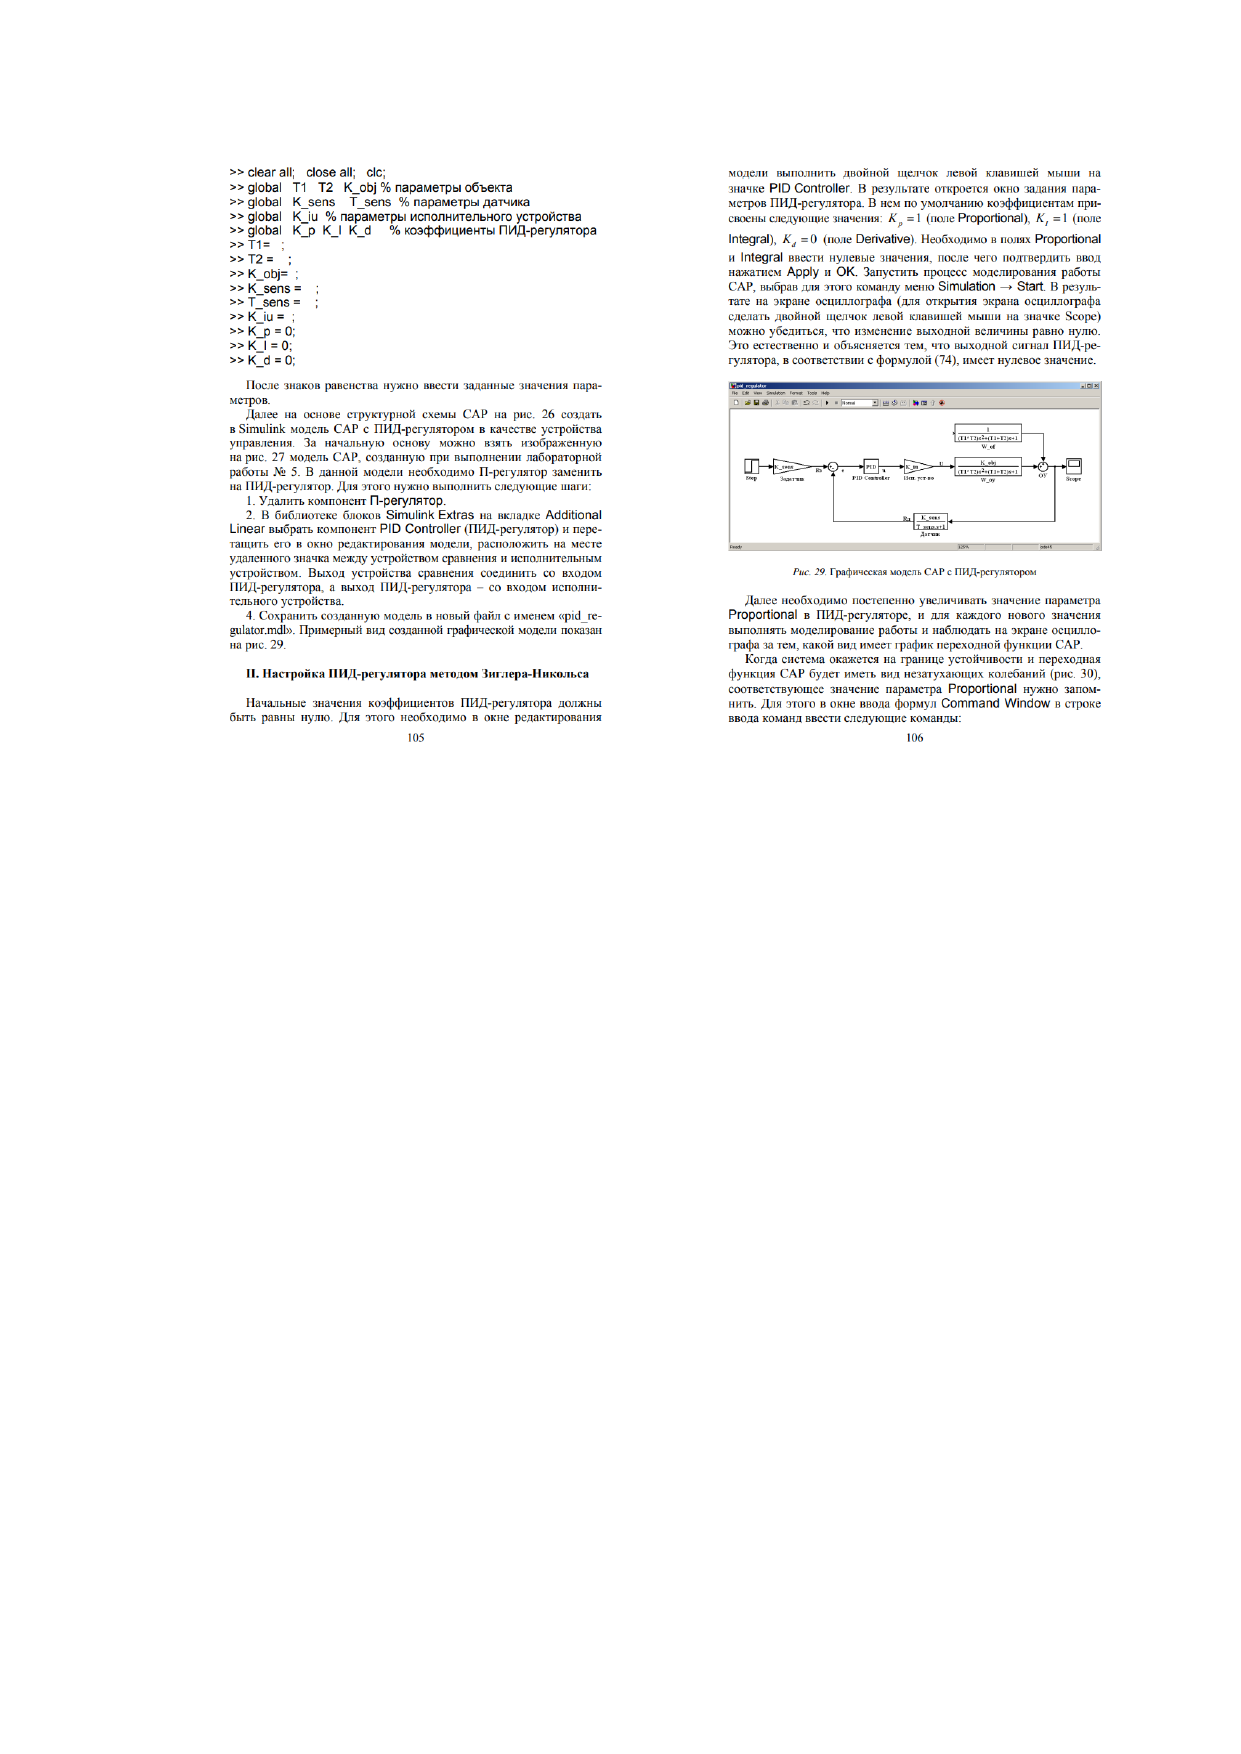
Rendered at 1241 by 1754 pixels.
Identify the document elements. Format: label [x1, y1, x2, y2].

picture [177, 118, 1152, 776]
